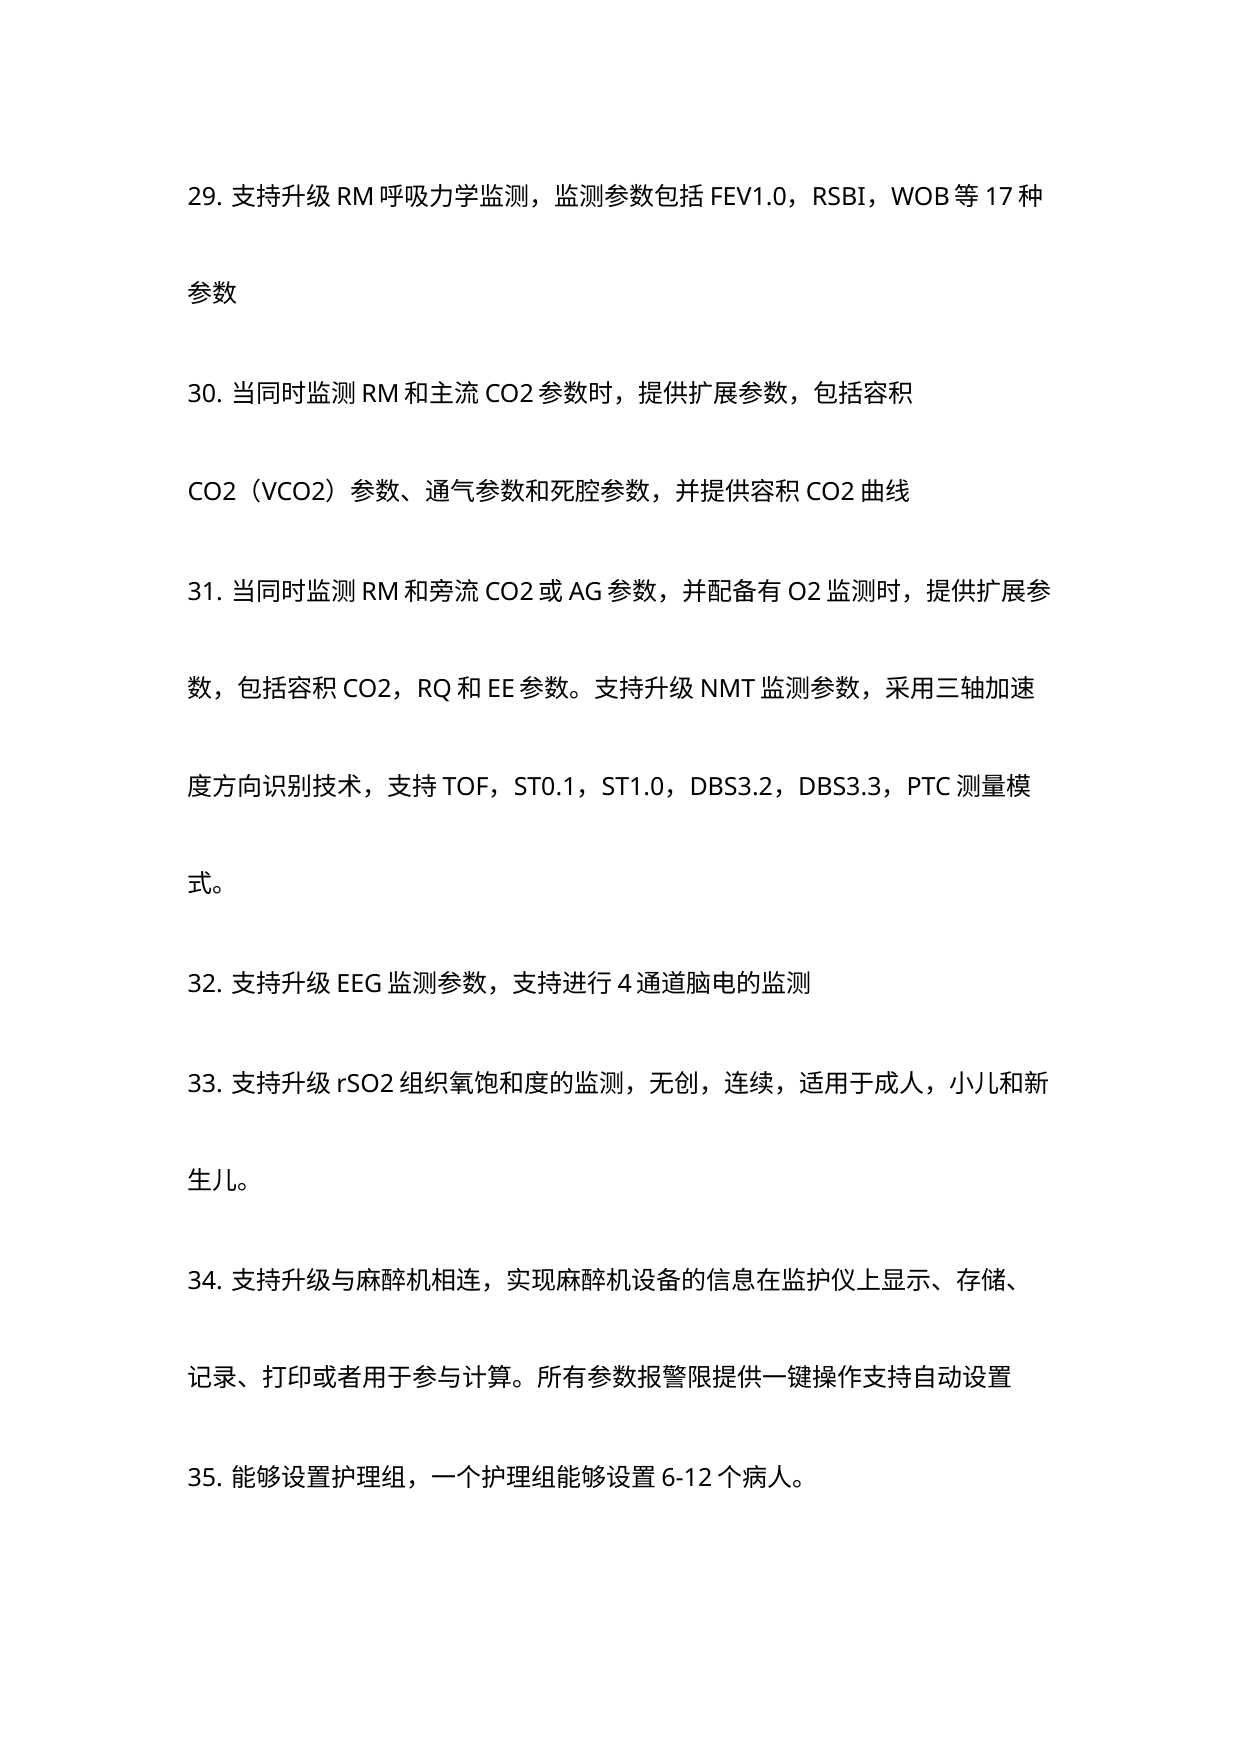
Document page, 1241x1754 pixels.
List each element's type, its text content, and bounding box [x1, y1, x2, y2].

text 30. 当同时监测RM和主流CO2参数时，提供扩展参数，包括容积CO2（VCO2）参数、通气参数和死腔参数，并提供容积CO2曲线 [187, 359, 1053, 522]
text 33. 支持升级rSO2组织氧饱和度的监测，无创，连续，适用于成人，小儿和新生儿。 [187, 1049, 1053, 1211]
text 31. 当同时监测RM和旁流CO2或AG参数，并配备有O2监测时，提供扩展参数，包括容积CO2，RQ和EE参数。支持升级NMT监测参数，采用三轴加速度方向识别技术，支持TOF，ST0.1，ST1.0，DBS3.2，DBS3.3，PTC测量模式。 [187, 557, 1053, 914]
text 34. 支持升级与麻醉机相连，实现麻醉机设备的信息在监护仪上显示、存储、记录、打印或者用于参与计算。所有参数报警限提供一键操作支持自动设置 [187, 1246, 1053, 1408]
text 32. 支持升级EEG监测参数，支持进行4通道脑电的监测 [187, 949, 1053, 1014]
text 35. 能够设置护理组，一个护理组能够设置6-12个病人。 [187, 1443, 1053, 1508]
text 29. 支持升级RM呼吸力学监测，监测参数包括FEV1.0，RSBI，WOB等17种参数 [187, 162, 1053, 324]
